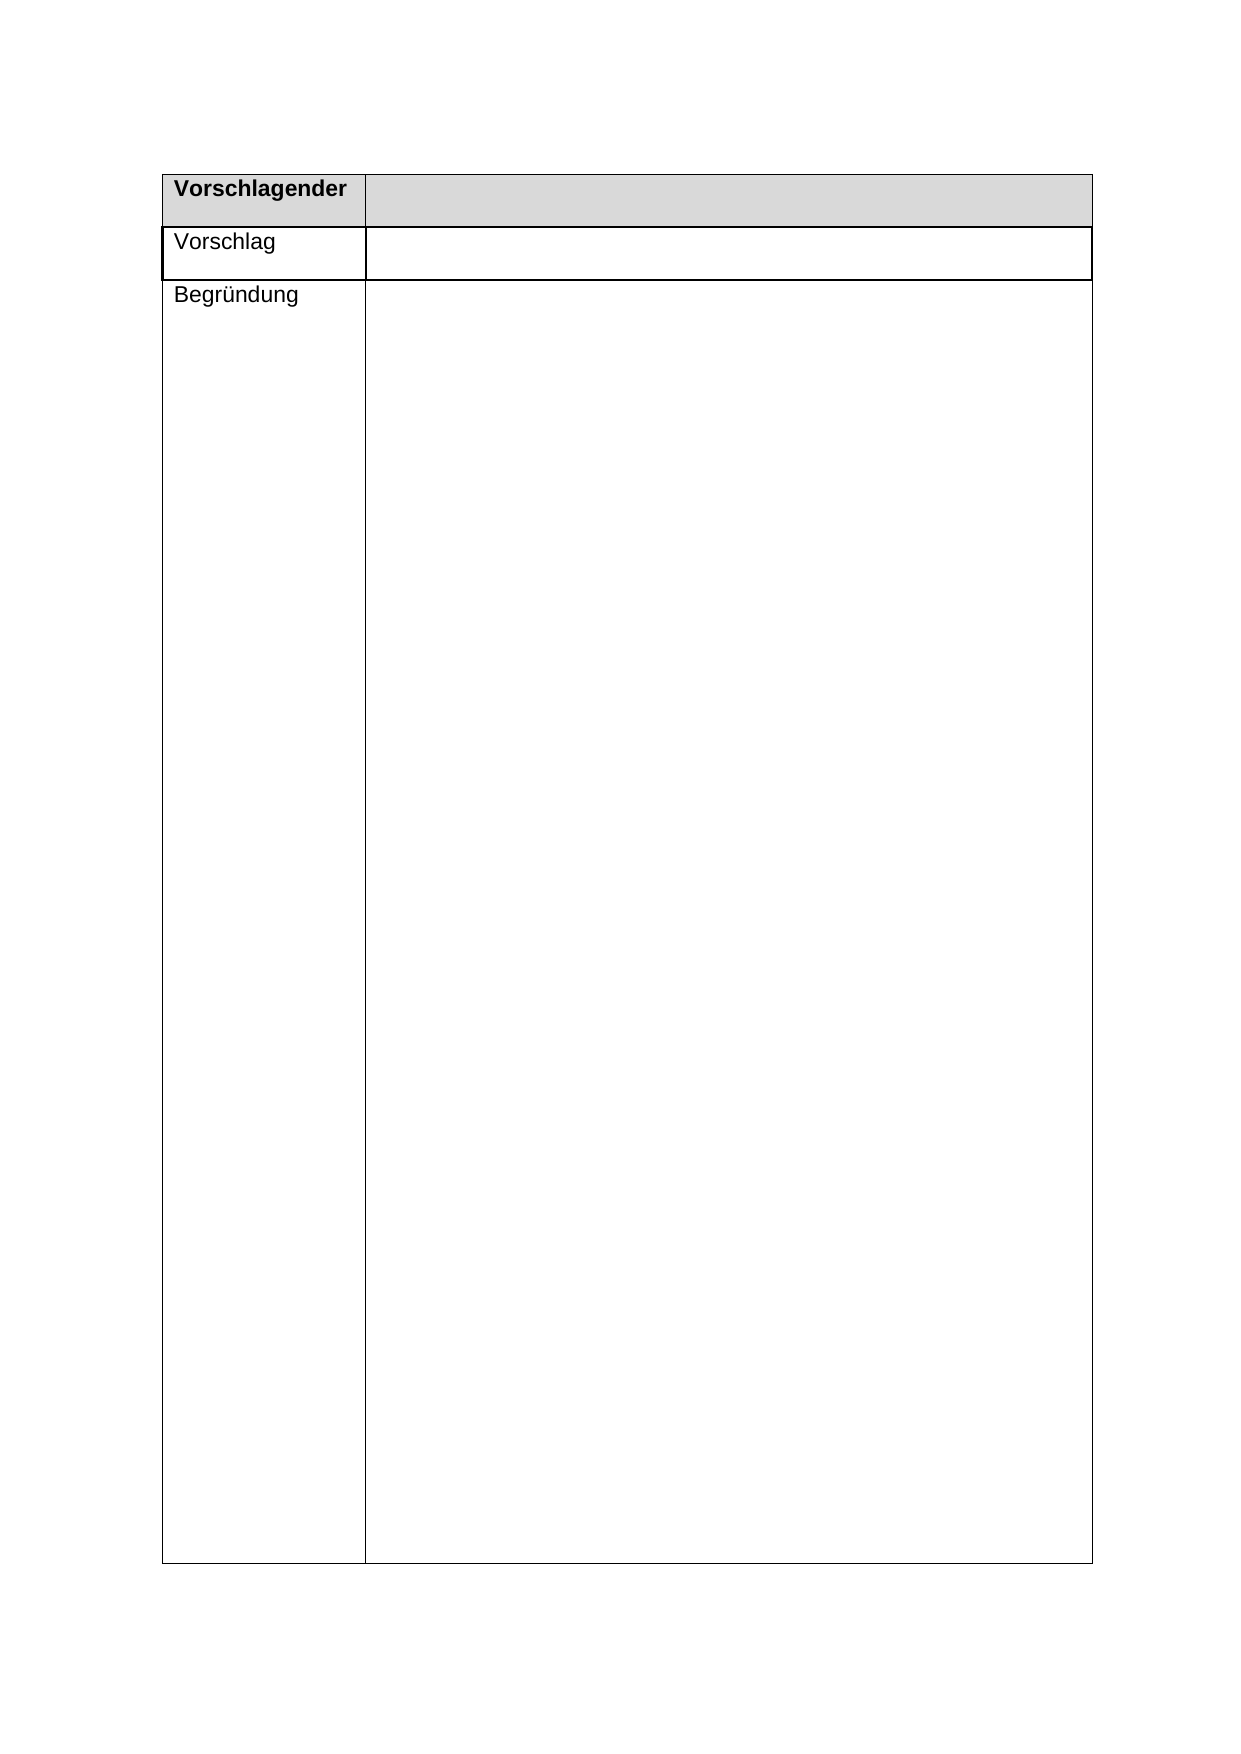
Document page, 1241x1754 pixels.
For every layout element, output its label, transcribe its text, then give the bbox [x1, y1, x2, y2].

table_cell Vorschlag [164, 228, 365, 279]
table_cell [367, 228, 1091, 279]
table_header [366, 175, 1092, 226]
table_cell Begründung [163, 281, 365, 1563]
table_header Vorschlagender [163, 175, 365, 226]
table_cell [366, 281, 1092, 1563]
